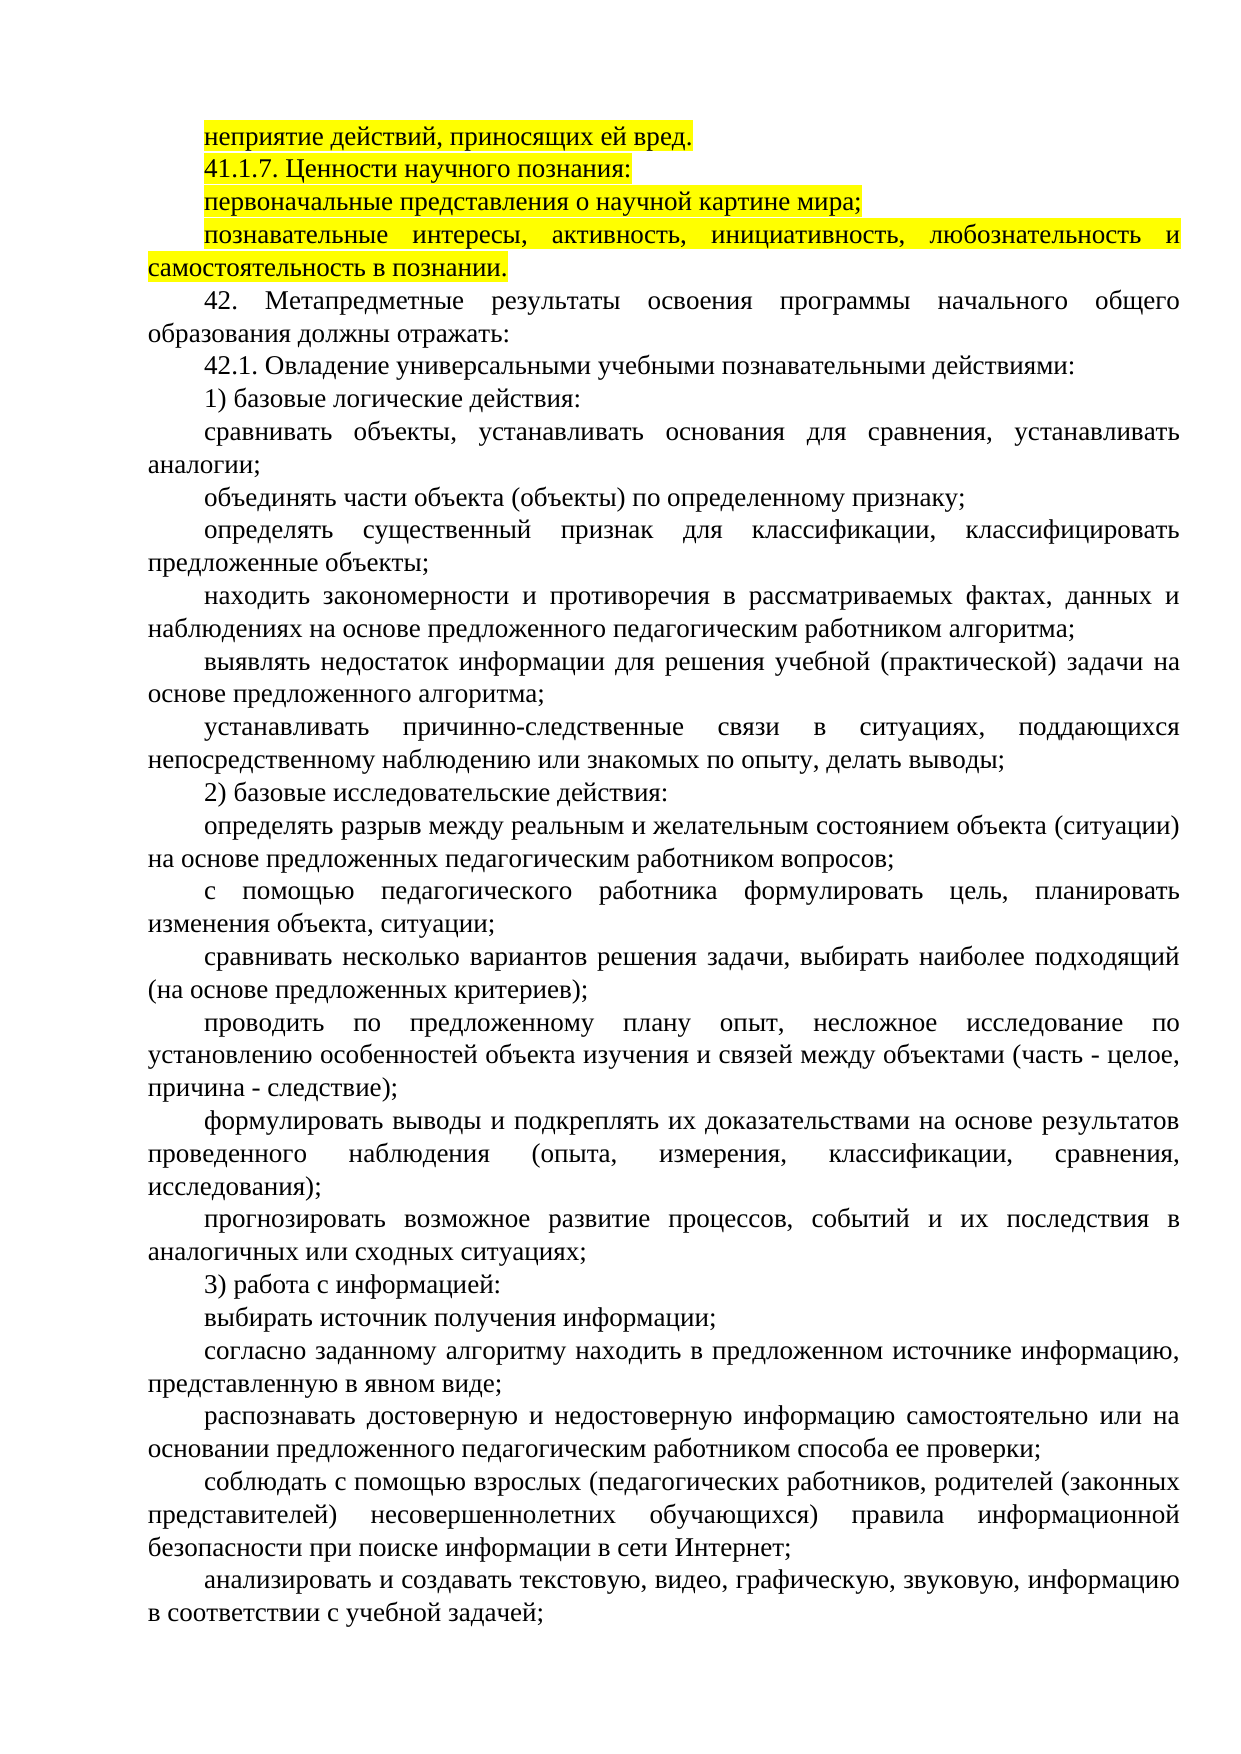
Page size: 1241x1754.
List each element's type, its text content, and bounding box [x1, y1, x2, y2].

text выбирать источник получения информации; [148, 1299, 1181, 1332]
text объединять части объекта (объекты) по определенному признаку; [148, 479, 1181, 512]
text выявлять недостаток информации для решения учебной (практической) задачи на основе предложенного алгоритма; [148, 643, 1181, 709]
text с помощью педагогического работника формулировать цель, планировать изменения объекта, ситуации; [148, 873, 1181, 938]
text формулировать выводы и подкреплять их доказательствами на основе результатов проведенного наблюдения (опыта, измерения, классификации, сравнения, исследования); [148, 1102, 1181, 1201]
text первоначальные представления о научной картине мира; [148, 184, 1181, 217]
text 42.1. Овладение универсальными учебными познавательными действиями: [148, 348, 1181, 381]
text сравнивать несколько вариантов решения задачи, выбирать наиболее подходящий (на основе предложенных критериев); [148, 938, 1181, 1004]
text анализировать и создавать текстовую, видео, графическую, звуковую, информацию в соответствии с учебной задачей; [148, 1562, 1181, 1627]
text устанавливать причинно-следственные связи в ситуациях, поддающихся непосредственному наблюдению или знакомых по опыту, делать выводы; [148, 709, 1181, 774]
text неприятие действий, приносящих ей вред. [148, 118, 1181, 151]
text определять существенный признак для классификации, классифицировать предложенные объекты; [148, 512, 1181, 577]
text 1) базовые логические действия: [148, 381, 1181, 413]
text соблюдать с помощью взрослых (педагогических работников, родителей (законных представителей) несовершеннолетних обучающихся) правила информационной безопасности при поиске информации в сети Интернет; [148, 1463, 1181, 1562]
text согласно заданному алгоритму находить в предложенном источнике информацию, представленную в явном виде; [148, 1332, 1181, 1398]
text познавательные интересы, активность, инициативность, любознательность и самостоятельность в познании. [148, 217, 1181, 282]
text проводить по предложенному плану опыт, несложное исследование по установлению особенностей объекта изучения и связей между объектами (часть - целое, причина - следствие); [148, 1004, 1181, 1102]
text находить закономерности и противоречия в рассматриваемых фактах, данных и наблюдениях на основе предложенного педагогическим работником алгоритма; [148, 577, 1181, 643]
text 42. Метапредметные результаты освоения программы начального общего образования должны отражать: [148, 282, 1181, 348]
text распознавать достоверную и недостоверную информацию самостоятельно или на основании предложенного педагогическим работником способа ее проверки; [148, 1398, 1181, 1463]
text 2) базовые исследовательские действия: [148, 774, 1181, 807]
text 41.1.7. Ценности научного познания: [148, 151, 1181, 184]
text 3) работа с информацией: [148, 1267, 1181, 1299]
text сравнивать объекты, устанавливать основания для сравнения, устанавливать аналогии; [148, 413, 1181, 479]
text прогнозировать возможное развитие процессов, событий и их последствия в аналогичных или сходных ситуациях; [148, 1201, 1181, 1267]
text определять разрыв между реальным и желательным состоянием объекта (ситуации) на основе предложенных педагогическим работником вопросов; [148, 807, 1181, 873]
